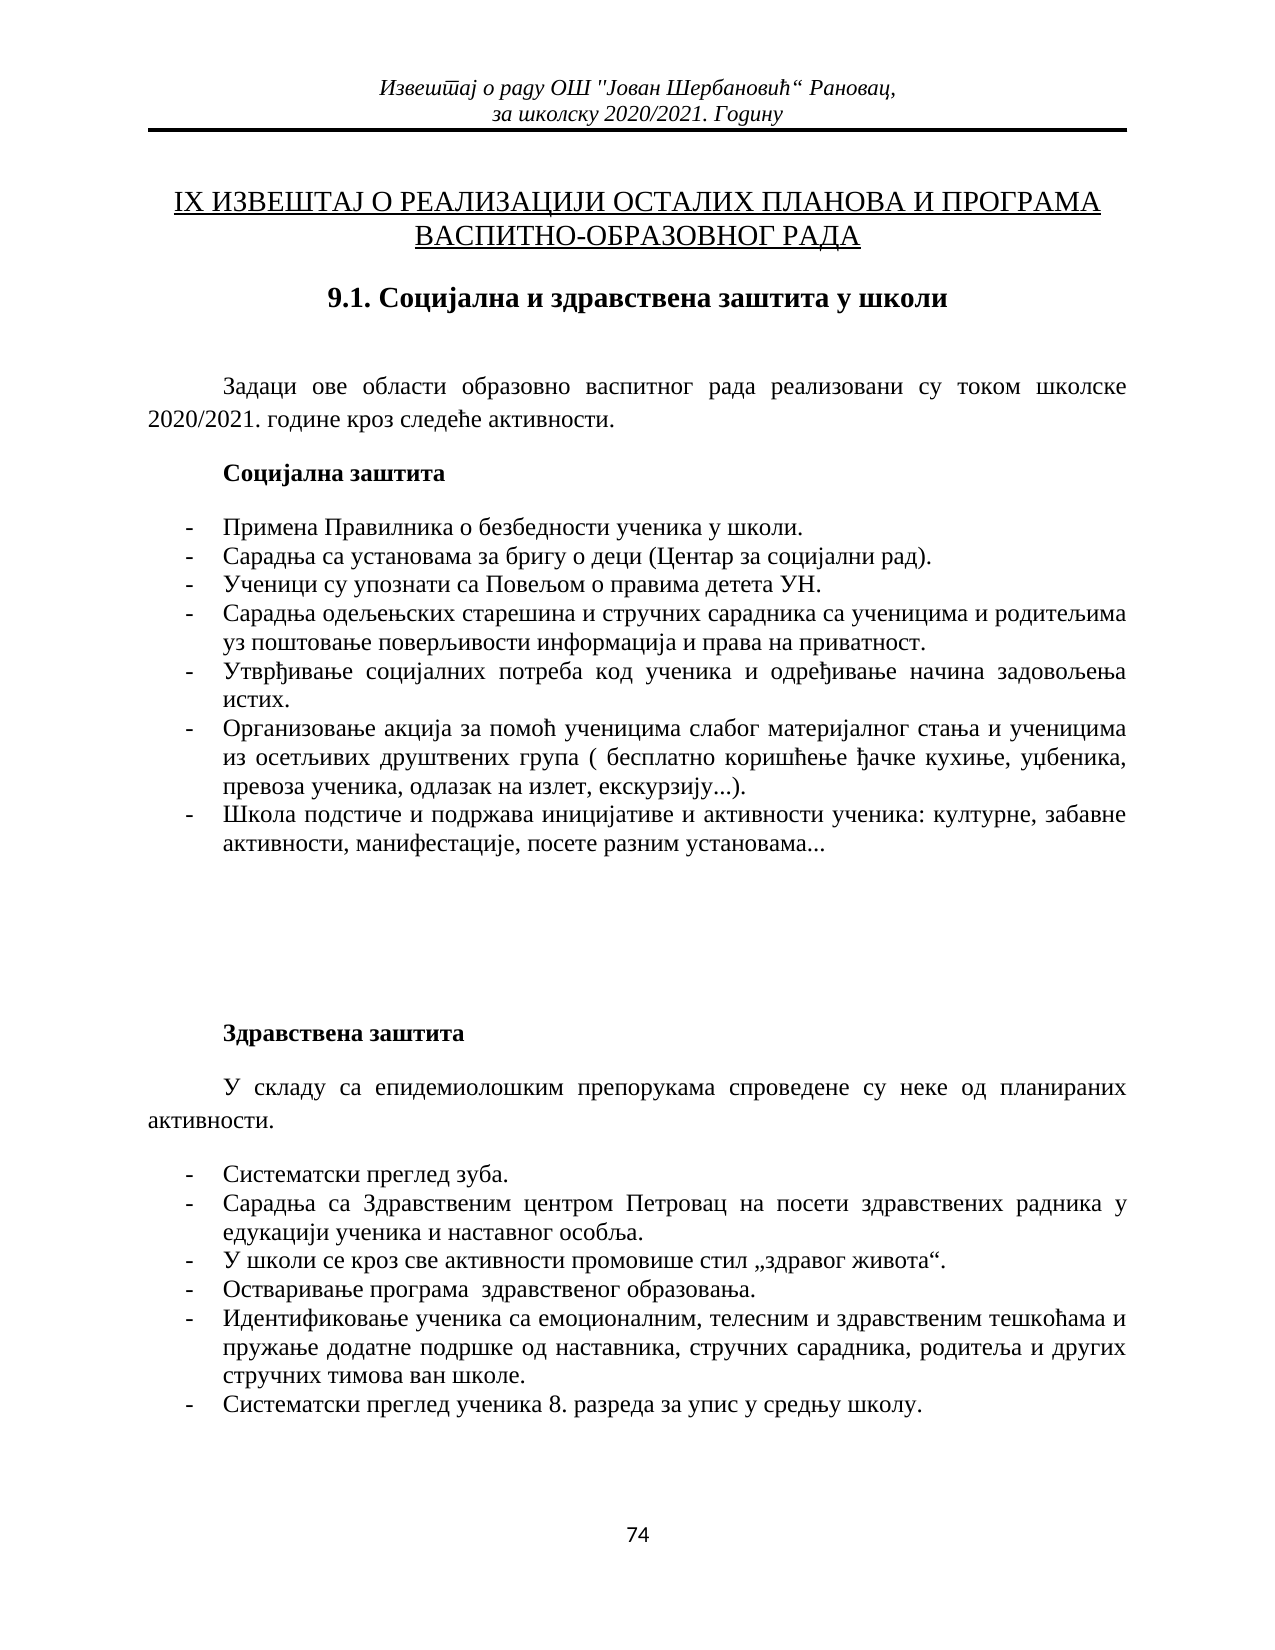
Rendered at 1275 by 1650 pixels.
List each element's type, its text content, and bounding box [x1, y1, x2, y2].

text У складу са епидемиолошким препорукама спроведене су неке од планираних активности. [148, 1072, 1127, 1134]
subtitle IX ИЗВЕШТАЈ О РЕАЛИЗАЦИЈИ ОСТАЛИХ ПЛАНОВА И ПРОГРАМА ВАСПИТНО-ОБРАЗОВНОГ РАДА [148, 184, 1127, 251]
list Ученици су упознати са Повељом о правима детета УН. [185, 569, 1127, 598]
subtitle 9.1. Социјална и здравствена заштита у школи [148, 280, 1127, 314]
list Идентификовање ученика са емоционалним, телесним и здравственим тешкоћама и пружање додатне подршке од наставника, стручних сарадника, родитеља и других стручних тимова ван школе. [185, 1303, 1127, 1389]
list Примена Правилника о безбедности ученика у школи. [185, 512, 1127, 541]
list Утврђивање социјалних потреба код ученика и одређивање начина задовољења истих. [185, 656, 1127, 713]
text Здравствена заштита [148, 1018, 1127, 1047]
list Систематски преглед зуба. [185, 1159, 1127, 1188]
text Задаци ове области образовно васпитног рада реализовани су током школске 2020/2021. године кроз следеће активности. [148, 371, 1127, 433]
text Социјална заштита [148, 458, 1127, 487]
list Остваривање програма здравственог образовања. [185, 1274, 1127, 1303]
list Организовање акција за помоћ ученицима слабог материјалног стања и ученицима из осетљивих друштвених група ( бесплатно коришћење ђачке кухиње, уџбеника, превоза ученика, одлазак на излет, екскурзију...). [185, 713, 1127, 799]
list Сарадња одељењских старешина и стручних сарадника са ученицима и родитељима уз поштовање поверљивости информација и права на приватност. [185, 598, 1127, 656]
list Сарадња са Здравственим центром Петровац на посети здравствених радника у едукацији ученика и наставног особља. [185, 1188, 1127, 1246]
list У школи се кроз све активности промовише стил „здравог живота“. [185, 1246, 1127, 1274]
list Сарадња са установама за бригу о деци (Центар за социјални рад). [185, 541, 1127, 569]
list Школа подстиче и подржава иницијативе и активности ученика: културне, забавне активности, манифестације, посете разним установама... [185, 799, 1127, 857]
list Систематски преглед ученика 8. разреда за упис у средњу школу. [185, 1389, 1127, 1418]
